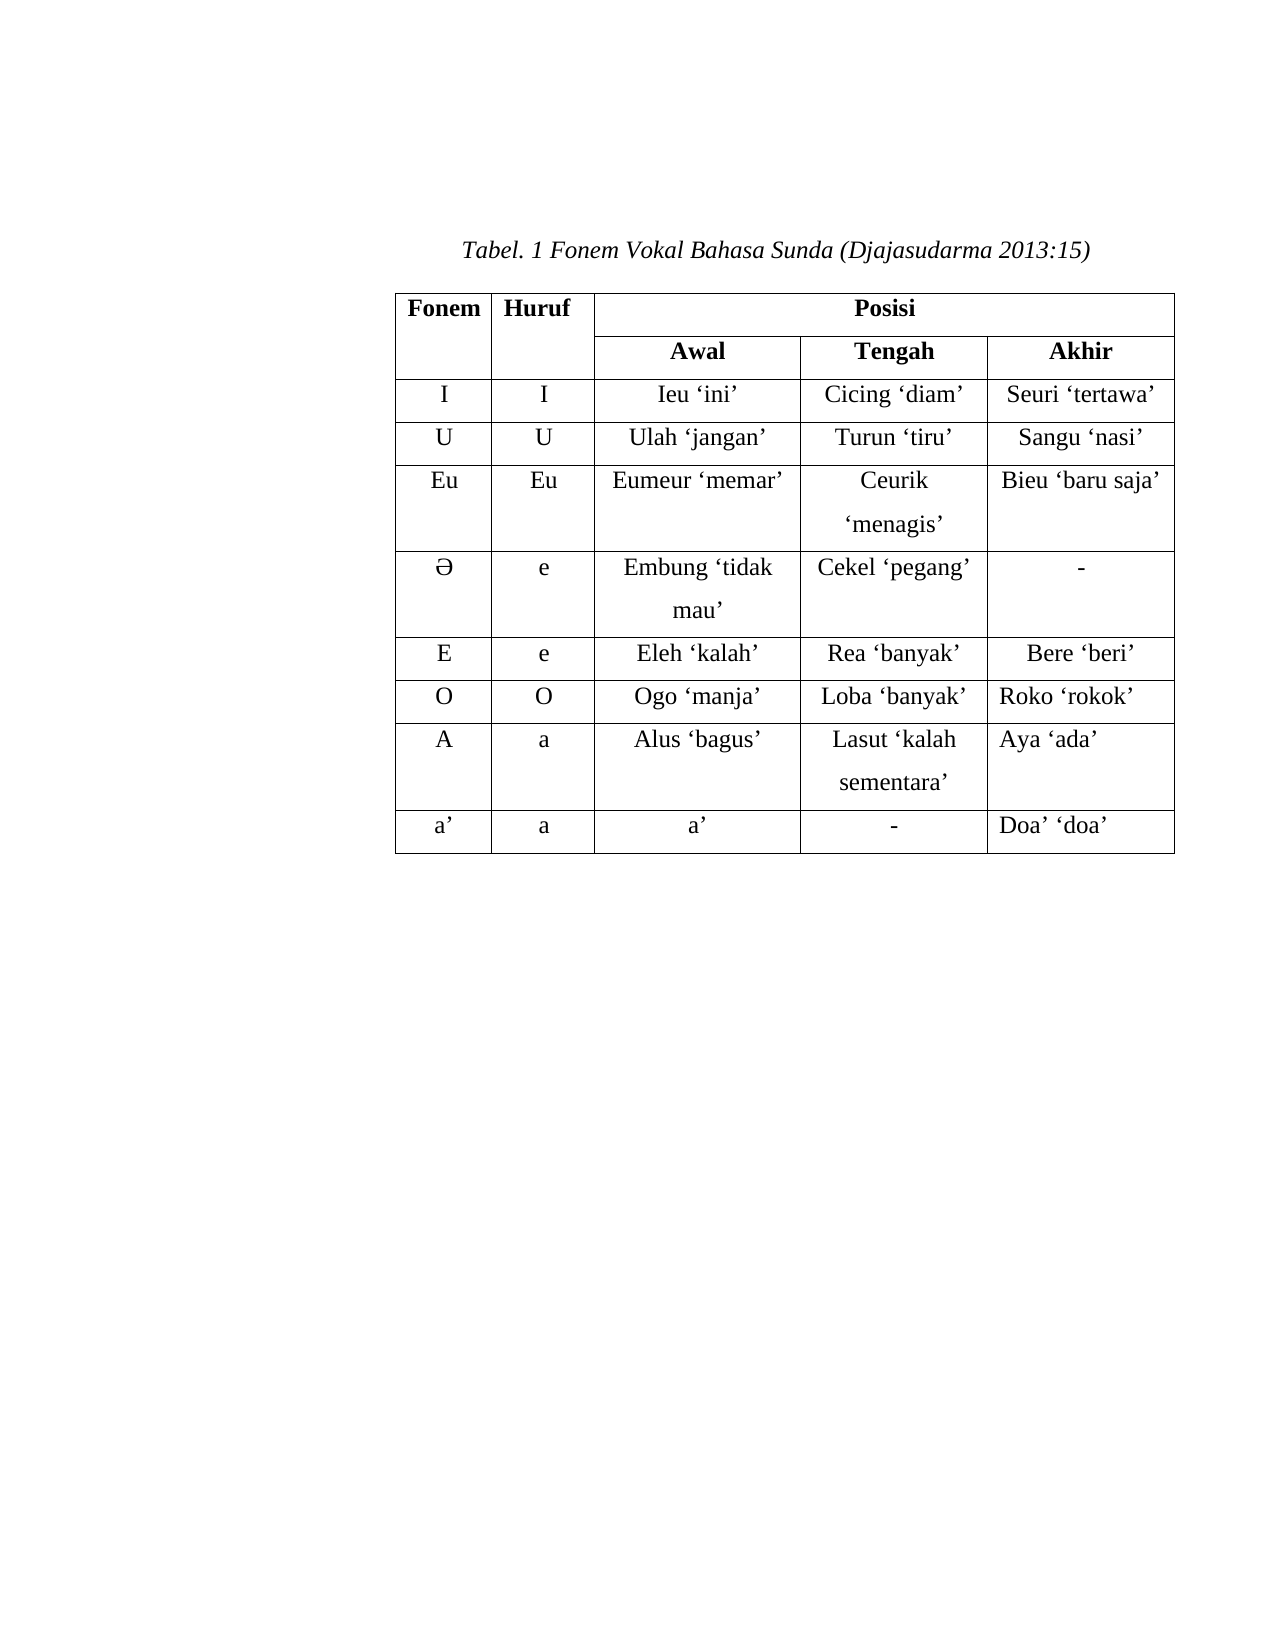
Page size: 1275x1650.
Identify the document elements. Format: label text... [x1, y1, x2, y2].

table_cell e [492, 638, 594, 680]
table_header Fonem [396, 294, 491, 379]
table_cell Eu [396, 466, 491, 551]
table_cell a [492, 724, 594, 809]
table_cell Eleh ‘kalah’ [595, 638, 800, 680]
table_cell Ulah ‘jangan’ [595, 423, 800, 465]
text Tabel. 1 Fonem Vokal Bahasa Sunda (Djajasudarma 2013:15) [461, 235, 1187, 264]
table_cell Ogo ‘manja’ [595, 681, 800, 723]
table_cell a’ [595, 811, 800, 853]
table_cell a’ [396, 811, 491, 853]
table_cell I [492, 380, 594, 422]
table_cell Rea ‘banyak’ [801, 638, 987, 680]
table_cell Cicing ‘diam’ [801, 380, 987, 422]
table_cell O [492, 681, 594, 723]
table_cell Lasut ‘kalah sementara’ [801, 724, 987, 809]
table_header Huruf [492, 294, 594, 379]
table_cell Bieu ‘baru saja’ [988, 466, 1174, 551]
table_cell Bere ‘beri’ [988, 638, 1174, 680]
table_cell Ə [396, 552, 491, 637]
table_cell Aya ‘ada’ [988, 724, 1174, 809]
table_cell Awal [595, 337, 800, 379]
table_cell Akhir [988, 337, 1174, 379]
table_cell e [492, 552, 594, 637]
table_cell O [396, 681, 491, 723]
table_cell Eumeur ‘memar’ [595, 466, 800, 551]
table_header Posisi [595, 294, 1174, 336]
table_cell E [396, 638, 491, 680]
table_cell Ieu ‘ini’ [595, 380, 800, 422]
table_cell Ceurik ‘menagis’ [801, 466, 987, 551]
table_cell Eu [492, 466, 594, 551]
table_cell Turun ‘tiru’ [801, 423, 987, 465]
table_cell Alus ‘bagus’ [595, 724, 800, 809]
table_cell - [801, 811, 987, 853]
table_cell Sangu ‘nasi’ [988, 423, 1174, 465]
table_cell Tengah [801, 337, 987, 379]
table_cell U [396, 423, 491, 465]
table_cell U [492, 423, 594, 465]
table_cell - [988, 552, 1174, 637]
table_cell Embung ‘tidak mau’ [595, 552, 800, 637]
table_cell I [396, 380, 491, 422]
table_cell Seuri ‘tertawa’ [988, 380, 1174, 422]
table_cell Roko ‘rokok’ [988, 681, 1174, 723]
table_cell Loba ‘banyak’ [801, 681, 987, 723]
table_cell Cekel ‘pegang’ [801, 552, 987, 637]
table_cell Doa’ ‘doa’ [988, 811, 1174, 853]
table_cell A [396, 724, 491, 809]
table_cell a [492, 811, 594, 853]
